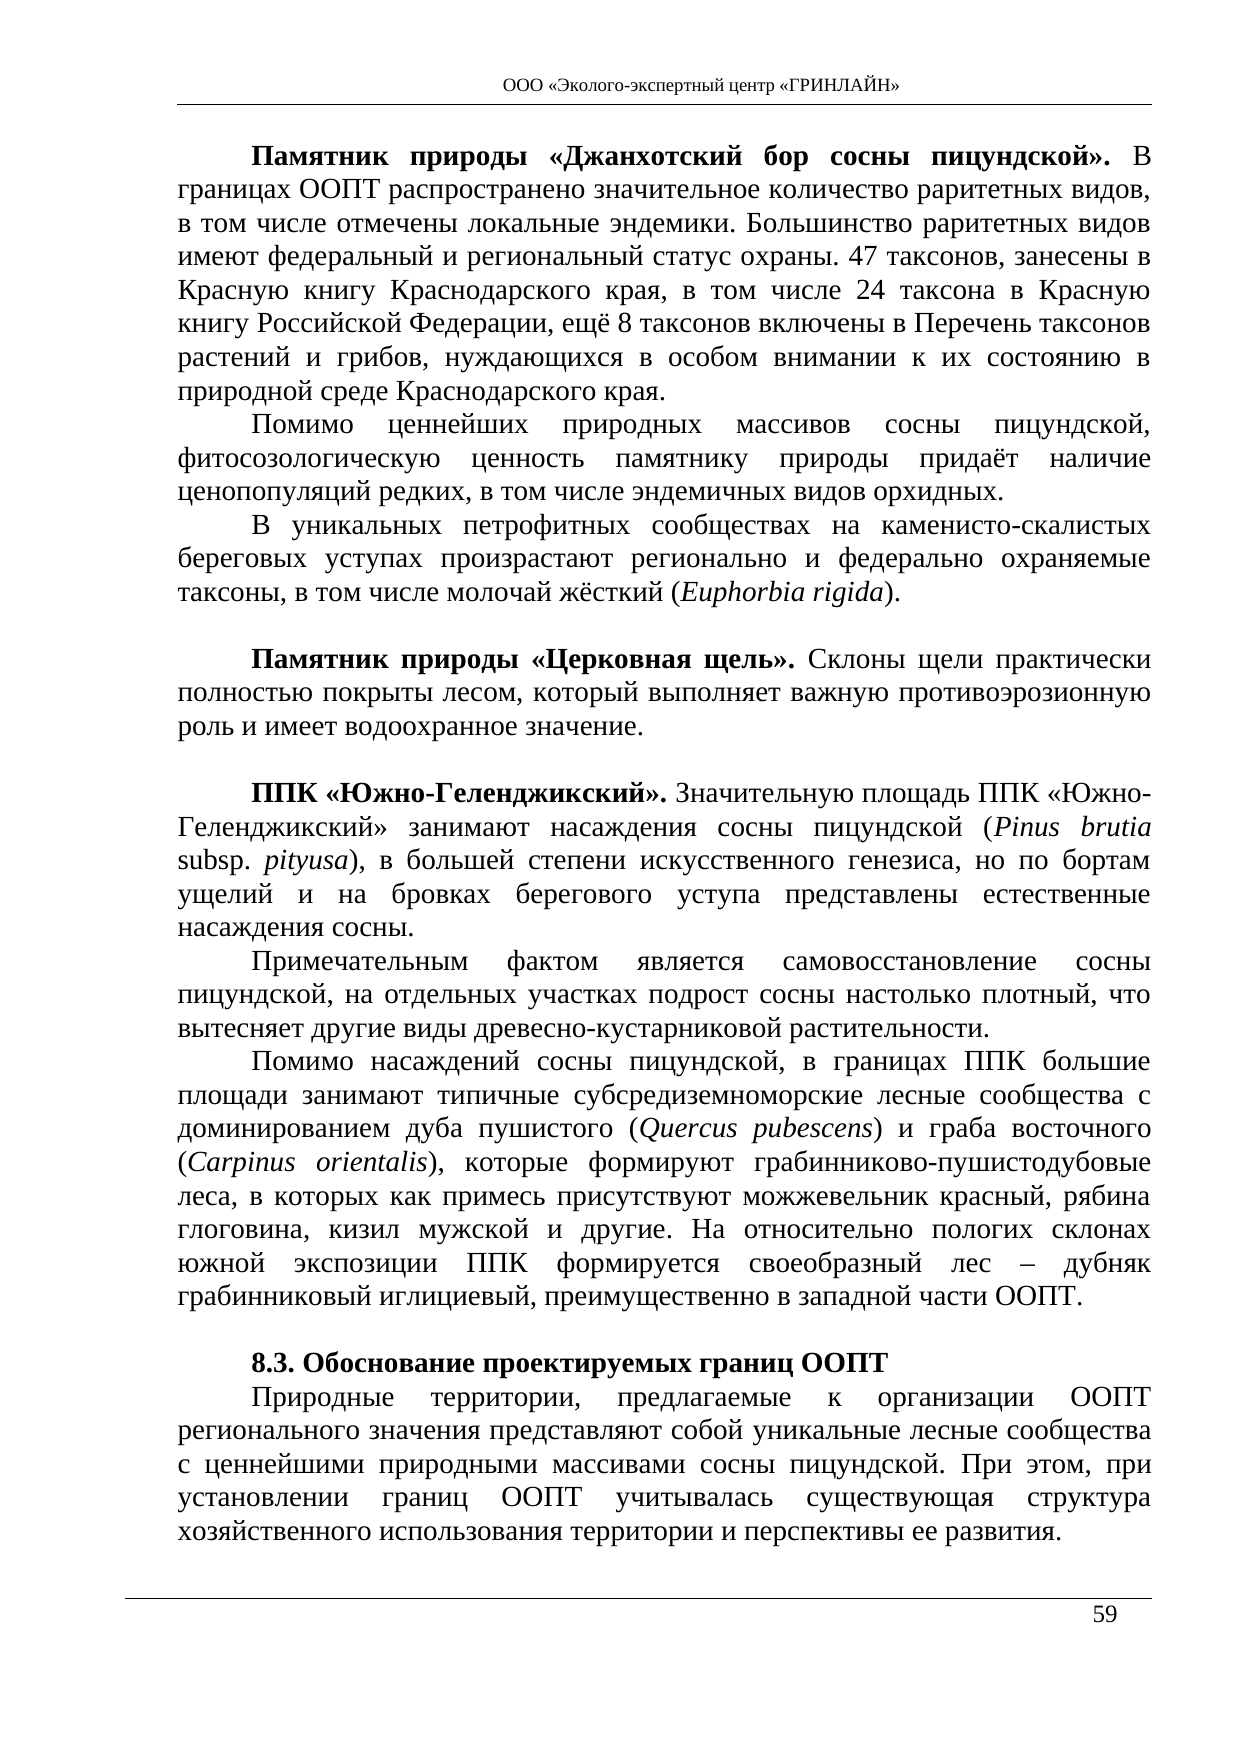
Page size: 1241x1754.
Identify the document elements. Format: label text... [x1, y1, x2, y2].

text Памятник природы «Церковная щель». Склоны щели практически полностью покрыты лесом, который выполняет важную противоэрозионную роль и имеет водоохранное значение. [177, 641, 1152, 742]
text 8.3. Обоснование проектируемых границ ООПТ [177, 1345, 1152, 1379]
text В уникальных петрофитных сообществах на каменисто-скалистых береговых уступах произрастают регионально и федерально охраняемые таксоны, в том числе молочай жёсткий (Euphorbia rigida). [177, 507, 1152, 607]
text Помимо насаждений сосны пицундской, в границах ППК большие площади занимают типичные субсредиземноморские лесные сообщества с доминированием дуба пушистого (Quercus pubescens) и граба восточного (Carpinus orientalis), которые формируют грабинниково-пушистодубовые леса, в которых как примесь присутствуют можжевельник красный, рябина глоговина, кизил мужской и другие. На относительно пологих склонах южной экспозиции ППК формируется своеобразный лес – дубняк грабинниковый иглициевый, преимущественно в западной части ООПТ. [177, 1043, 1152, 1312]
text Примечательным фактом является самовосстановление сосны пицундской, на отдельных участках подрост сосны настолько плотный, что вытесняет другие виды древесно-кустарниковой растительности. [177, 943, 1152, 1043]
text Природные территории, предлагаемые к организации ООПТ регионального значения представляют собой уникальные лесные сообщества с ценнейшими природными массивами сосны пицундской. При этом, при установлении границ ООПТ учитывалась существующая структура хозяйственного использования территории и перспективы ее развития. [177, 1379, 1152, 1547]
text Помимо ценнейших природных массивов сосны пицундской, фитосозологическую ценность памятнику природы придаёт наличие ценопопуляций редких, в том числе эндемичных видов орхидных. [177, 406, 1152, 507]
text Памятник природы «Джанхотский бор сосны пицундской». В границах ООПТ распространено значительное количество раритетных видов, в том числе отмечены локальные эндемики. Большинство раритетных видов имеют федеральный и региональный статус охраны. 47 таксонов, занесены в Красную книгу Краснодарского края, в том числе 24 таксона в Красную книгу Российской Федерации, ещё 8 таксонов включены в Перечень таксонов растений и грибов, нуждающихся в особом внимании к их состоянию в природной среде Краснодарского края. [177, 138, 1152, 406]
text ППК «Южно-Геленджикский». Значительную площадь ППК «Южно-Геленджикский» занимают насаждения сосны пицундской (Pinus brutia subsp. pityusa), в большей степени искусственного генезиса, но по бортам ущелий и на бровках берегового уступа представлены естественные насаждения сосны. [177, 775, 1152, 943]
